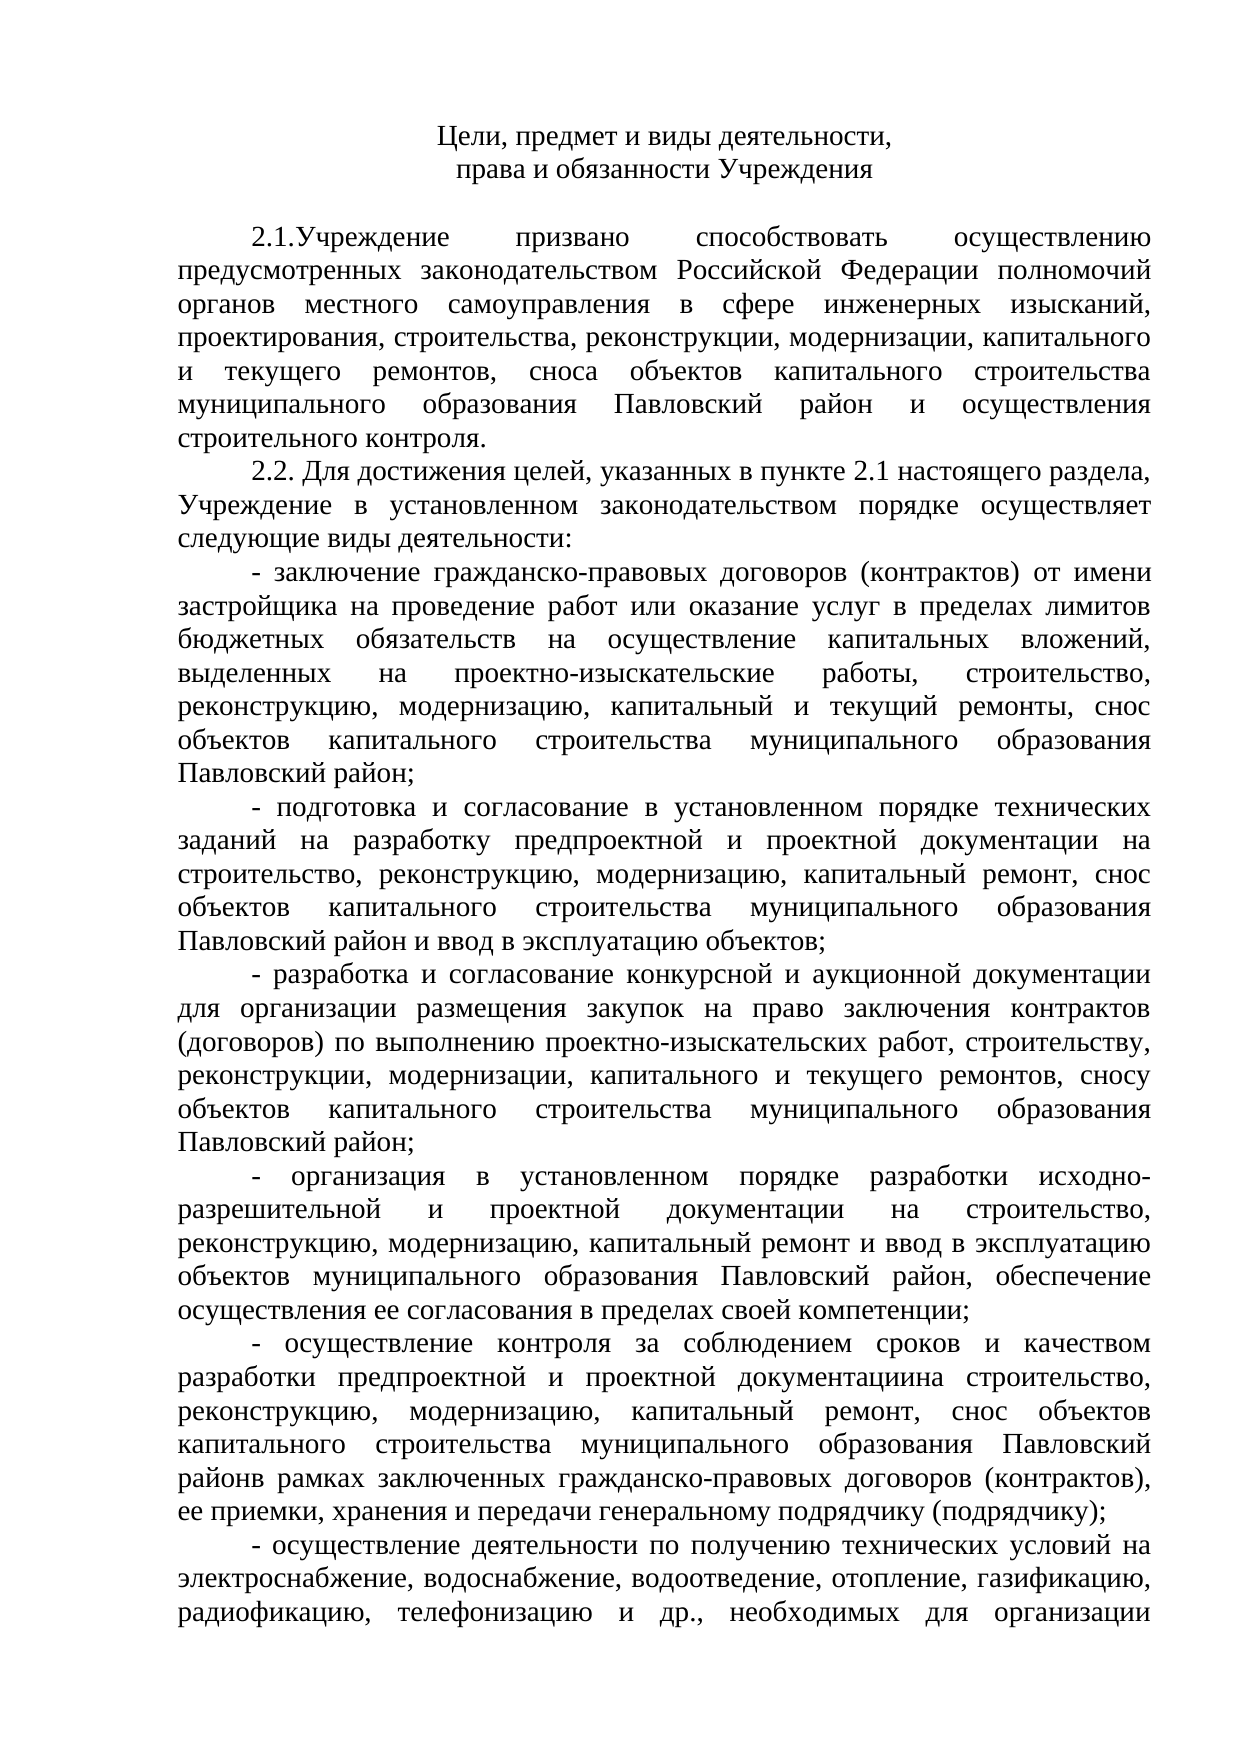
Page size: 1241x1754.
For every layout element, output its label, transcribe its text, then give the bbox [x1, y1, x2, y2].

text Цели, предмет и виды деятельности, [177, 118, 1152, 152]
text 2.2. Для достижения целей, указанных в пункте 2.1 настоящего раздела, Учреждение в установленном законодательством порядке осуществляет следующие виды деятельности: [177, 453, 1152, 554]
text - заключение гражданско-правовых договоров (контрактов) от имени застройщика на проведение работ или оказание услуг в пределах лимитов бюджетных обязательств на осуществление капитальных вложений, выделенных на проектно-изыскательские работы, строительство, реконструкцию, модернизацию, капитальный и текущий ремонты, снос объектов капитального строительства муниципального образования Павловский район; [177, 554, 1152, 789]
text - организация в установленном порядке разработки исходно-разрешительной и проектной документации на строительство, реконструкцию, модернизацию, капитальный ремонт и ввод в эксплуатацию объектов муниципального образования Павловский район, обеспечение осуществления ее согласования в пределах своей компетенции; [177, 1158, 1152, 1326]
text права и обязанности Учреждения [177, 152, 1152, 185]
text - разработка и согласование конкурсной и аукционной документации для организации размещения закупок на право заключения контрактов (договоров) по выполнению проектно-изыскательских работ, строительству, реконструкции, модернизации, капитального и текущего ремонтов, сносу объектов капитального строительства муниципального образования Павловский район; [177, 957, 1152, 1158]
text 2.1.Учреждение призвано способствовать осуществлению предусмотренных законодательством Российской Федерации полномочий органов местного самоуправления в сфере инженерных изысканий, проектирования, строительства, реконструкции, модернизации, капитального и текущего ремонтов, сноса объектов капитального строительства муниципального образования Павловский район и осуществления строительного контроля. [177, 219, 1152, 453]
text - подготовка и согласование в установленном порядке технических заданий на разработку предпроектной и проектной документации на строительство, реконструкцию, модернизацию, капитальный ремонт, снос объектов капитального строительства муниципального образования Павловский район и ввод в эксплуатацию объектов; [177, 789, 1152, 957]
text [177, 1527, 1152, 1627]
text - осуществление контроля за соблюдением сроков и качеством разработки предпроектной и проектной документациина строительство, реконструкцию, модернизацию, капитальный ремонт, снос объектов капитального строительства муниципального образования Павловский районв рамках заключенных гражданско-правовых договоров (контрактов), ее приемки, хранения и передачи генеральному подрядчику (подрядчику); [177, 1326, 1152, 1527]
